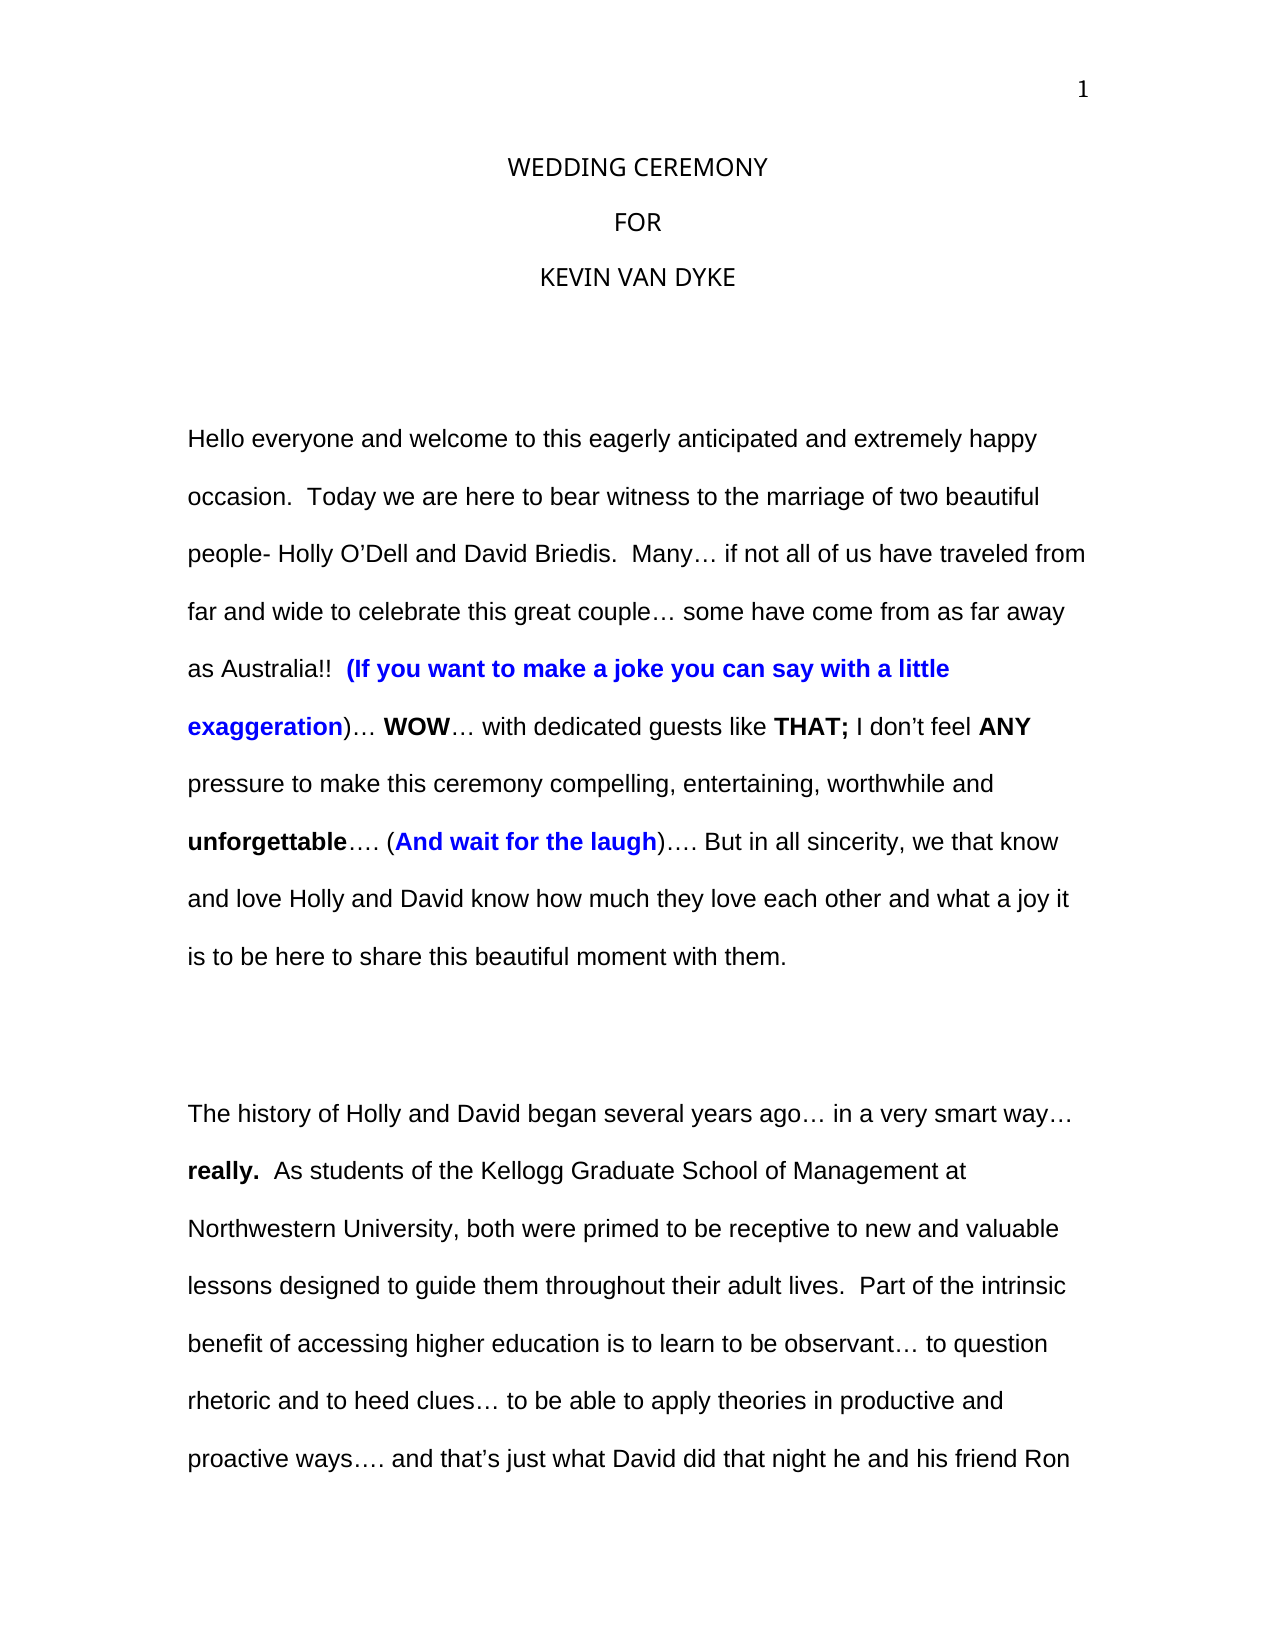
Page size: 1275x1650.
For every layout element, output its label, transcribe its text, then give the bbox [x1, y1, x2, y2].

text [187, 1099, 1087, 1472]
text Hello everyone and welcome to this eagerly anticipated and extremely happy occasion. Today we are here to bear witness to the marriage of two beautiful people- Holly O’Dell and David Briedis. Many… if not all of us have traveled from far and wide to celebrate this great couple… some have come from as far away as Australia!! (If you want to make a joke you can say with a little exaggeration)… WOW… with dedicated guests like THAT; I don’t feel ANY pressure to make this ceremony compelling, entertaining, worthwhile and unforgettable…. (And wait for the laugh)…. But in all sincerity, we that know and love Holly and David know how much they love each other and what a joy it is to be here to share this beautiful moment with them. [187, 424, 1087, 971]
text FOR [187, 205, 1087, 239]
text KEVIN VAN DYKE [187, 260, 1087, 294]
text WEDDING CEREMONY [187, 150, 1087, 184]
